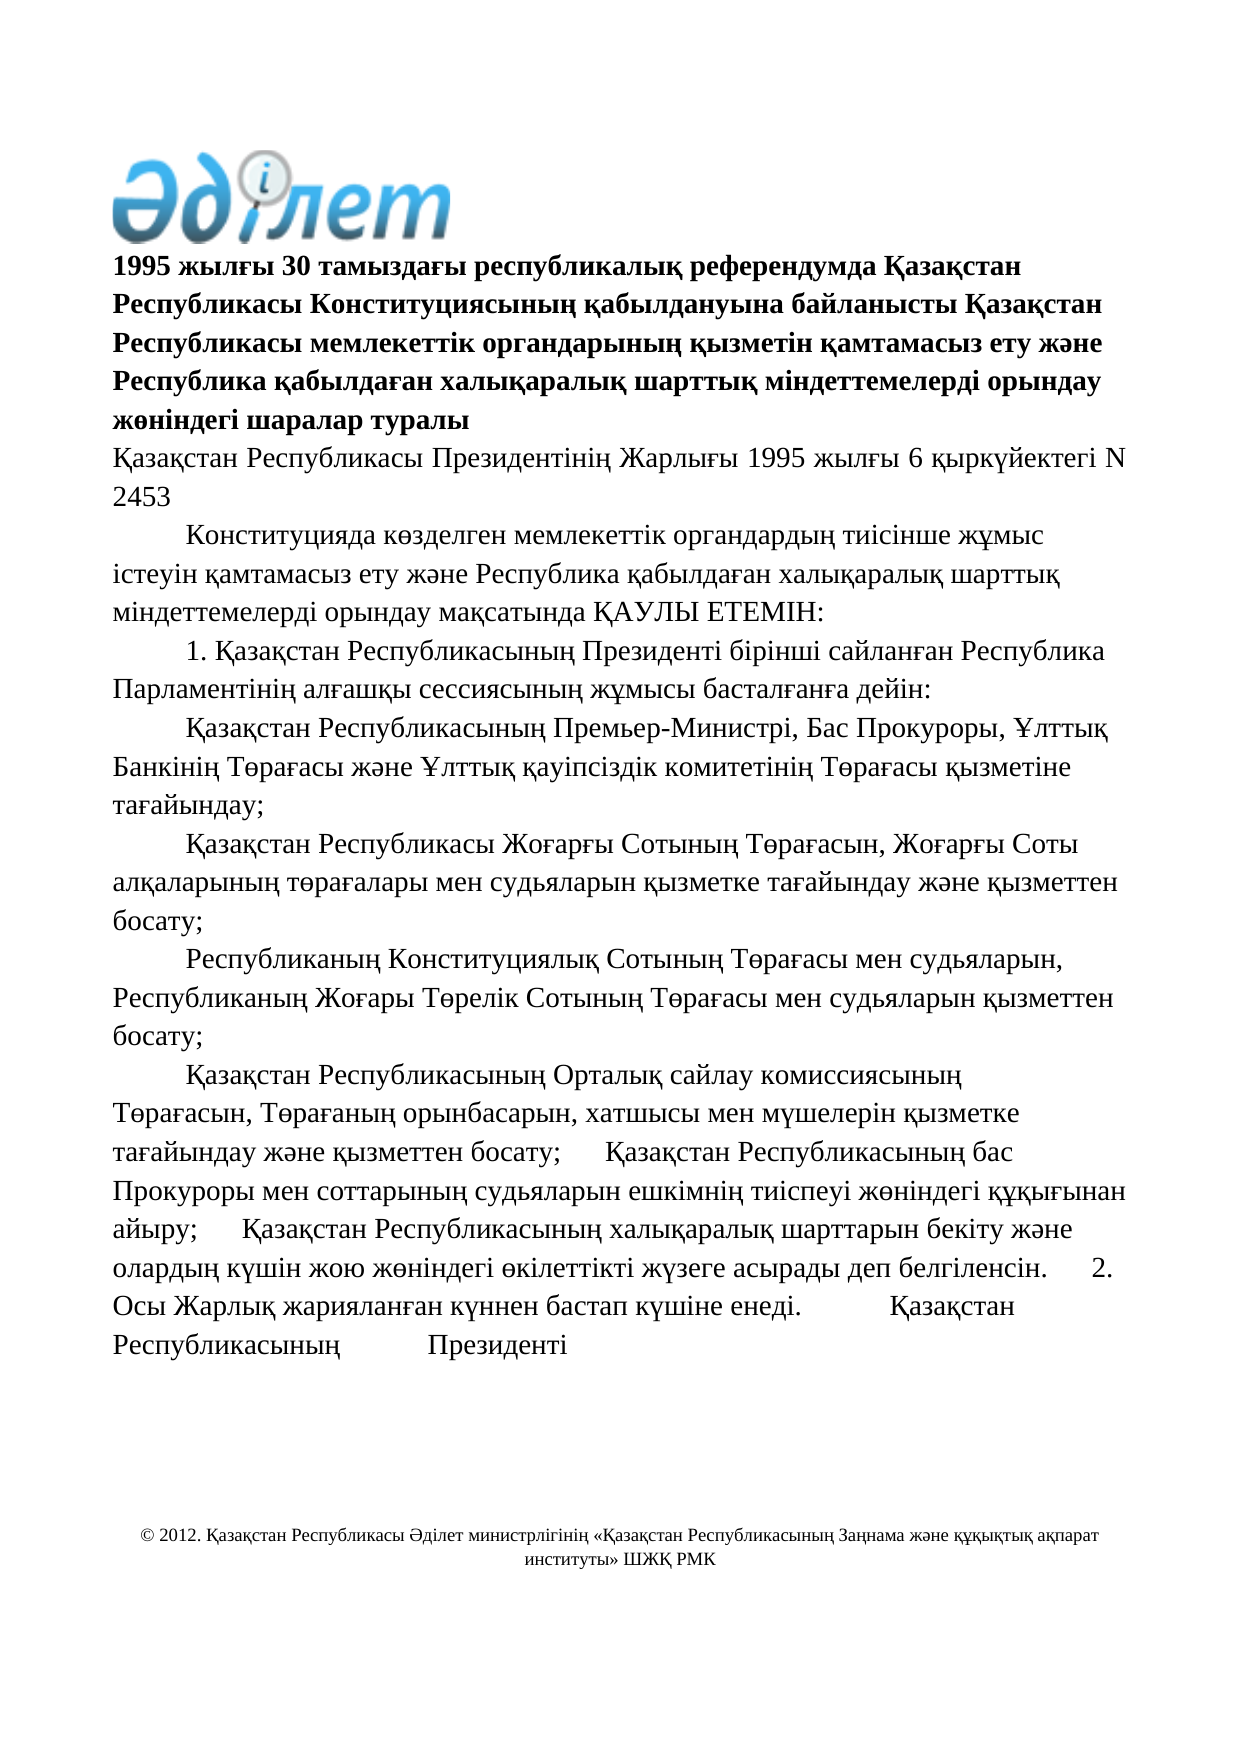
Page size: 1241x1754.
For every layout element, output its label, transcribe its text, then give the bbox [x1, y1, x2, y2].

text © 2012. Қазақстан Республикасы Әділет министрлігінің «Қазақстан Республикасының Заңнама және құқықтық ақпарат институты» ШЖҚ РМК [112, 1523, 1128, 1570]
picture [112, 150, 451, 244]
text Төрағасын, Төрағаның орынбасарын, хатшысы мен мүшелерiн қызметке тағайындау және қызметтен босату; Қазақстан Республикасының бас Прокуроры мен соттарының судьяларын ешкiмнiң тиiспеуi жөнiндегi құқығынан айыру; Қазақстан Республикасының халықаралық шарттарын бекiту және олардың күшiн жою жөнiндегi өкiлеттiктi жүзеге асырады деп белгiленсiн. 2. Осы Жарлық жарияланған күннен бастап күшiне енедi. Қазақстан Республикасының Президентi [112, 1096, 1128, 1360]
text Қазақстан Республикасы Президентiнiң Жарлығы 1995 жылғы 6 қыркүйектегі N 2453 [112, 440, 1128, 512]
text Конституцияда көзделген мемлекеттiк органдардың тиiсiнше жұмыс iстеуiн қамтамасыз ету және Республика қабылдаған халықаралық шарттық мiндеттемелердi орындау мақсатында ҚАУЛЫ ЕТЕМIН: 1. Қазақстан Республикасының Президентi бiрiншi сайланған Республика Парламентiнiң алғашқы сессиясының жұмысы басталғанға дейiн: Қазақстан Республикасының Премьер-Министрi, Бас Прокуроры, Ұлттық Банкiнiң Төрағасы және Ұлттық қауiпсiздiк комитетiнiң Төрағасы қызметiне тағайындау; Қазақстан Республикасы Жоғарғы Сотының Төрағасын, Жоғарғы Соты алқаларының төрағалары мен судьяларын қызметке тағайындау және қызметтен босату; Республиканың Конституциялық Сотының Төрағасы мен судьяларын, Республиканың Жоғары Төрелiк Сотының Төрағасы мен судьяларын қызметтен босату; Қазақстан Республикасының Орталық сайлау комиссиясының [112, 517, 1128, 1091]
text 1995 жылғы 30 тамыздағы республикалық референдумда Қазақстан Республикасы Конституциясының қабылдануына байланысты Қазақстан Республикасы мемлекеттiк органдарының қызметiн қамтамасыз ету және Республика қабылдаған халықаралық шарттық мiндеттемелердi орындау жөнiндегi шаралар туралы [112, 248, 1128, 435]
